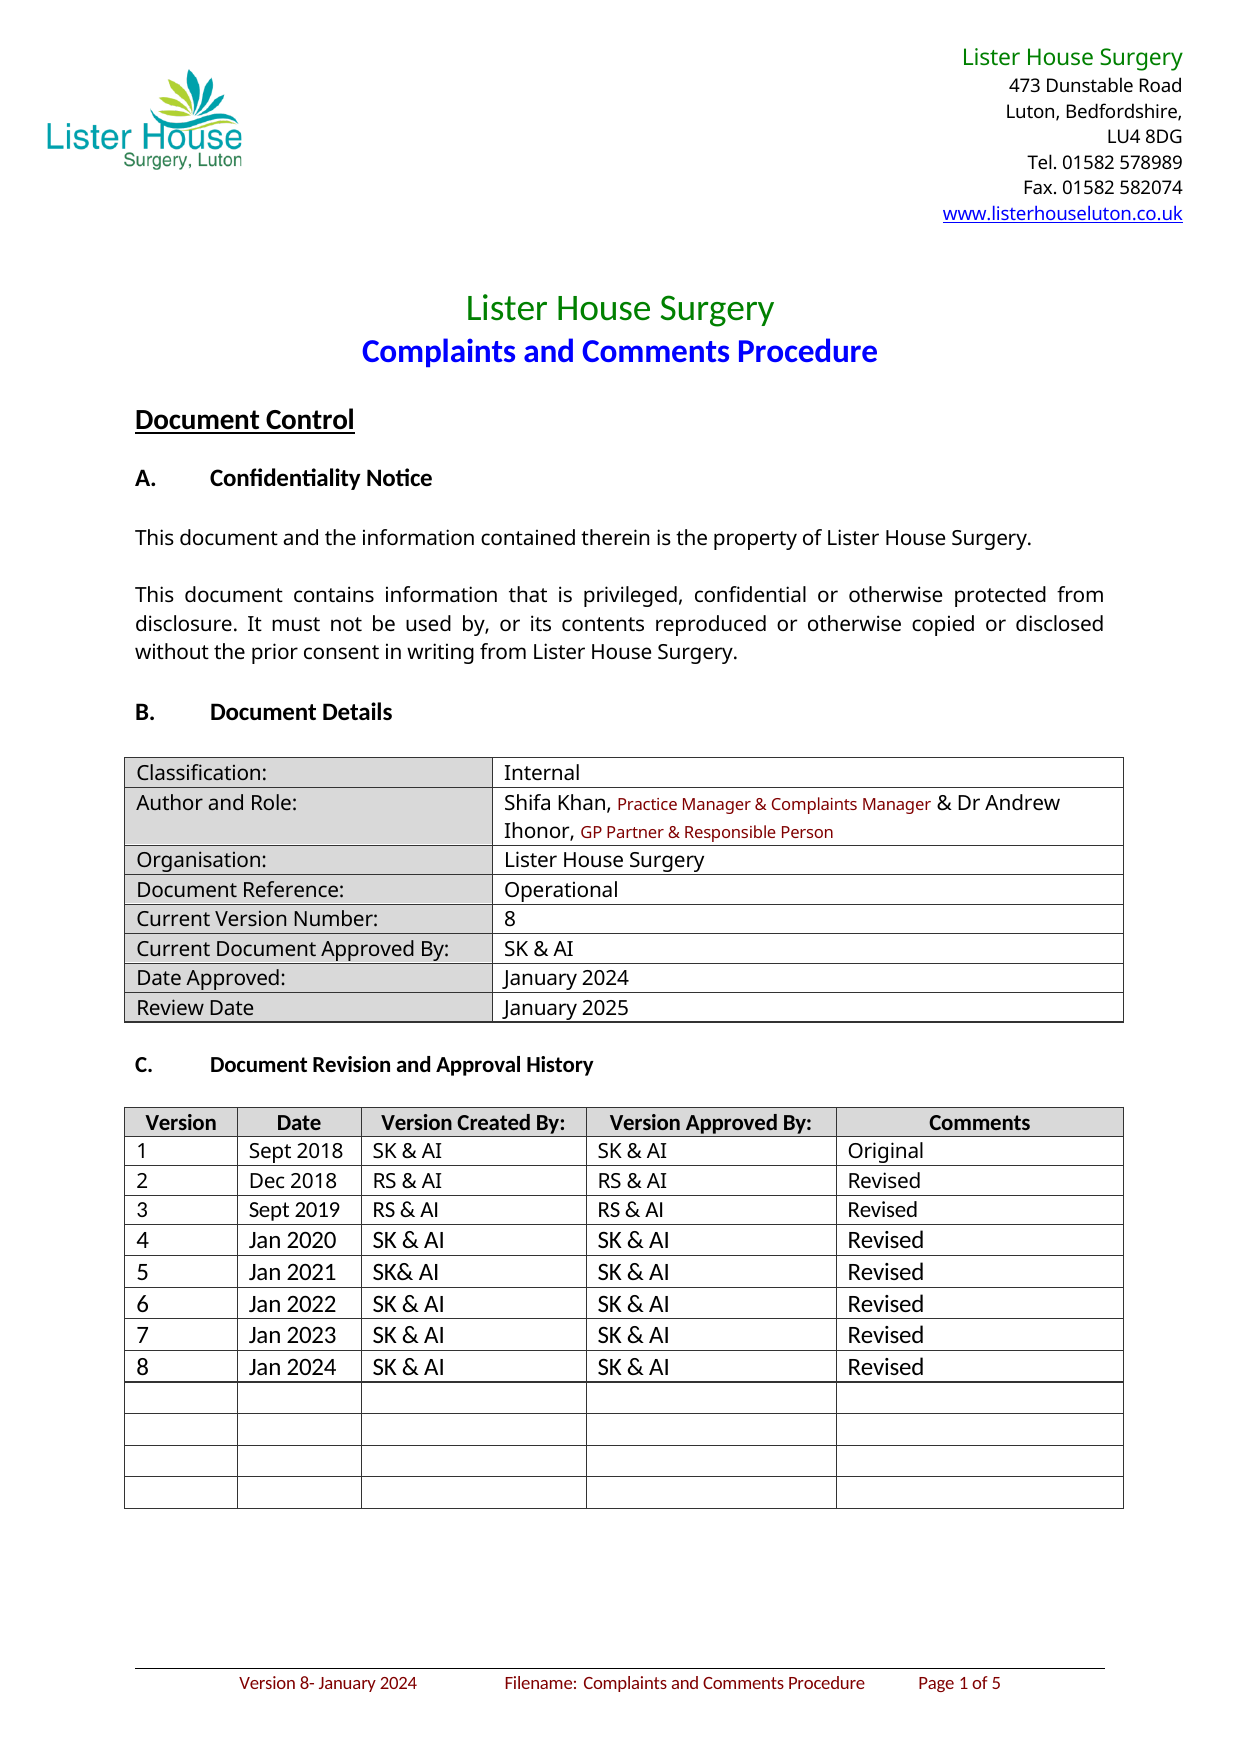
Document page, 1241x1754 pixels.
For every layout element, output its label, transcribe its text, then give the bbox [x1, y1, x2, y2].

table_cell [837, 1414, 1123, 1444]
table_cell SK & AI [587, 1137, 836, 1165]
table_cell SK & AI [362, 1351, 586, 1381]
table_cell Revised [837, 1351, 1123, 1381]
table_cell 1 [125, 1137, 237, 1165]
table_cell Revised [837, 1288, 1123, 1318]
table_cell Jan 2021 [238, 1256, 361, 1287]
table_cell Revised [837, 1196, 1123, 1224]
table_cell [837, 1383, 1123, 1413]
table_cell [125, 1383, 237, 1413]
table_header Version Approved By: [587, 1108, 836, 1136]
table_cell [362, 1383, 586, 1413]
table_header Comments [837, 1108, 1123, 1136]
table_cell [362, 1477, 586, 1508]
subtitle B. Document Details [135, 696, 1105, 727]
table_cell [238, 1446, 361, 1476]
table_cell [362, 1446, 586, 1476]
table_cell Revised [837, 1256, 1123, 1287]
table_cell Jan 2023 [238, 1319, 361, 1350]
table_cell [238, 1477, 361, 1508]
table_cell Revised [837, 1166, 1123, 1194]
table_cell RS & AI [362, 1166, 586, 1194]
table_cell SK & AI [362, 1288, 586, 1318]
table_cell SK & AI [587, 1319, 836, 1350]
table_cell [587, 1383, 836, 1413]
table_header Classification: [125, 758, 492, 787]
table_cell [125, 1414, 237, 1444]
table_cell SK & AI [587, 1351, 836, 1381]
table_cell RS & AI [587, 1196, 836, 1224]
table_cell SK & AI [493, 934, 1123, 962]
table_cell [587, 1477, 836, 1508]
table_cell [587, 1414, 836, 1444]
table_cell 5 [125, 1256, 237, 1287]
table_cell Sept 2019 [238, 1196, 361, 1224]
subtitle Document Control [135, 401, 1105, 437]
picture [47, 45, 242, 195]
table_cell 6 [125, 1288, 237, 1318]
table_cell SK & AI [362, 1137, 586, 1165]
table_cell SK & AI [587, 1256, 836, 1287]
table_cell Dec 2018 [238, 1166, 361, 1194]
table_cell Review Date [125, 993, 492, 1021]
table_cell SK & AI [587, 1225, 836, 1255]
table_cell January 2024 [493, 964, 1123, 992]
table_cell Author and Role: [125, 788, 492, 844]
table_cell SK & AI [362, 1225, 586, 1255]
table_header Internal [493, 758, 1123, 787]
table_cell January 2025 [493, 993, 1123, 1021]
table_cell [125, 1477, 237, 1508]
text Lister House Surgery [135, 284, 1105, 330]
table_cell 3 [125, 1196, 237, 1224]
table_cell Sept 2018 [238, 1137, 361, 1165]
table_cell Original [837, 1137, 1123, 1165]
table_cell [837, 1446, 1123, 1476]
table_cell RS & AI [362, 1196, 586, 1224]
table_cell 8 [125, 1351, 237, 1381]
text This document contains information that is privileged, confidential or otherwise protected from disclosure. It must not be used by, or its contents reproduced or otherwise copied or disclosed without the prior consent in writing from Lister House Surgery. [135, 580, 1105, 666]
table_cell SK& AI [362, 1256, 586, 1287]
table_cell 2 [125, 1166, 237, 1194]
table_cell [238, 1414, 361, 1444]
table_cell [125, 1446, 237, 1476]
table_cell Jan 2022 [238, 1288, 361, 1318]
table_cell [587, 1446, 836, 1476]
table_header Date [238, 1108, 361, 1136]
table_cell [837, 1477, 1123, 1508]
table_cell Jan 2024 [238, 1351, 361, 1381]
table_cell Revised [837, 1225, 1123, 1255]
table_header Version Created By: [362, 1108, 586, 1136]
table_cell SK & AI [362, 1319, 586, 1350]
table_cell Jan 2020 [238, 1225, 361, 1255]
table_cell Lister House Surgery [493, 846, 1123, 874]
subtitle Complaints and Comments Procedure [135, 330, 1105, 371]
table_cell [238, 1383, 361, 1413]
subtitle C. Document Revision and Approval History [135, 1051, 1105, 1078]
table_cell 4 [125, 1225, 237, 1255]
table_cell 8 [493, 905, 1123, 933]
table_cell [362, 1414, 586, 1444]
table_cell Shifa Khan, Practice Manager & Complaints Manager & Dr Andrew Ihonor, GP Partner & Responsible Person [493, 788, 1123, 844]
text A. Confidentiality Notice [135, 462, 1105, 493]
table_cell Date Approved: [125, 964, 492, 992]
table_cell Current Version Number: [125, 905, 492, 933]
table_cell Operational [493, 875, 1123, 903]
table_header Version [125, 1108, 237, 1136]
table_cell SK & AI [587, 1288, 836, 1318]
table_cell 7 [125, 1319, 237, 1350]
table_cell Revised [837, 1319, 1123, 1350]
table_cell RS & AI [587, 1166, 836, 1194]
text This document and the information contained therein is the property of Lister House Surgery. [135, 523, 1105, 552]
table_cell Current Document Approved By: [125, 934, 492, 962]
table_cell Document Reference: [125, 875, 492, 903]
table_cell Organisation: [125, 846, 492, 874]
